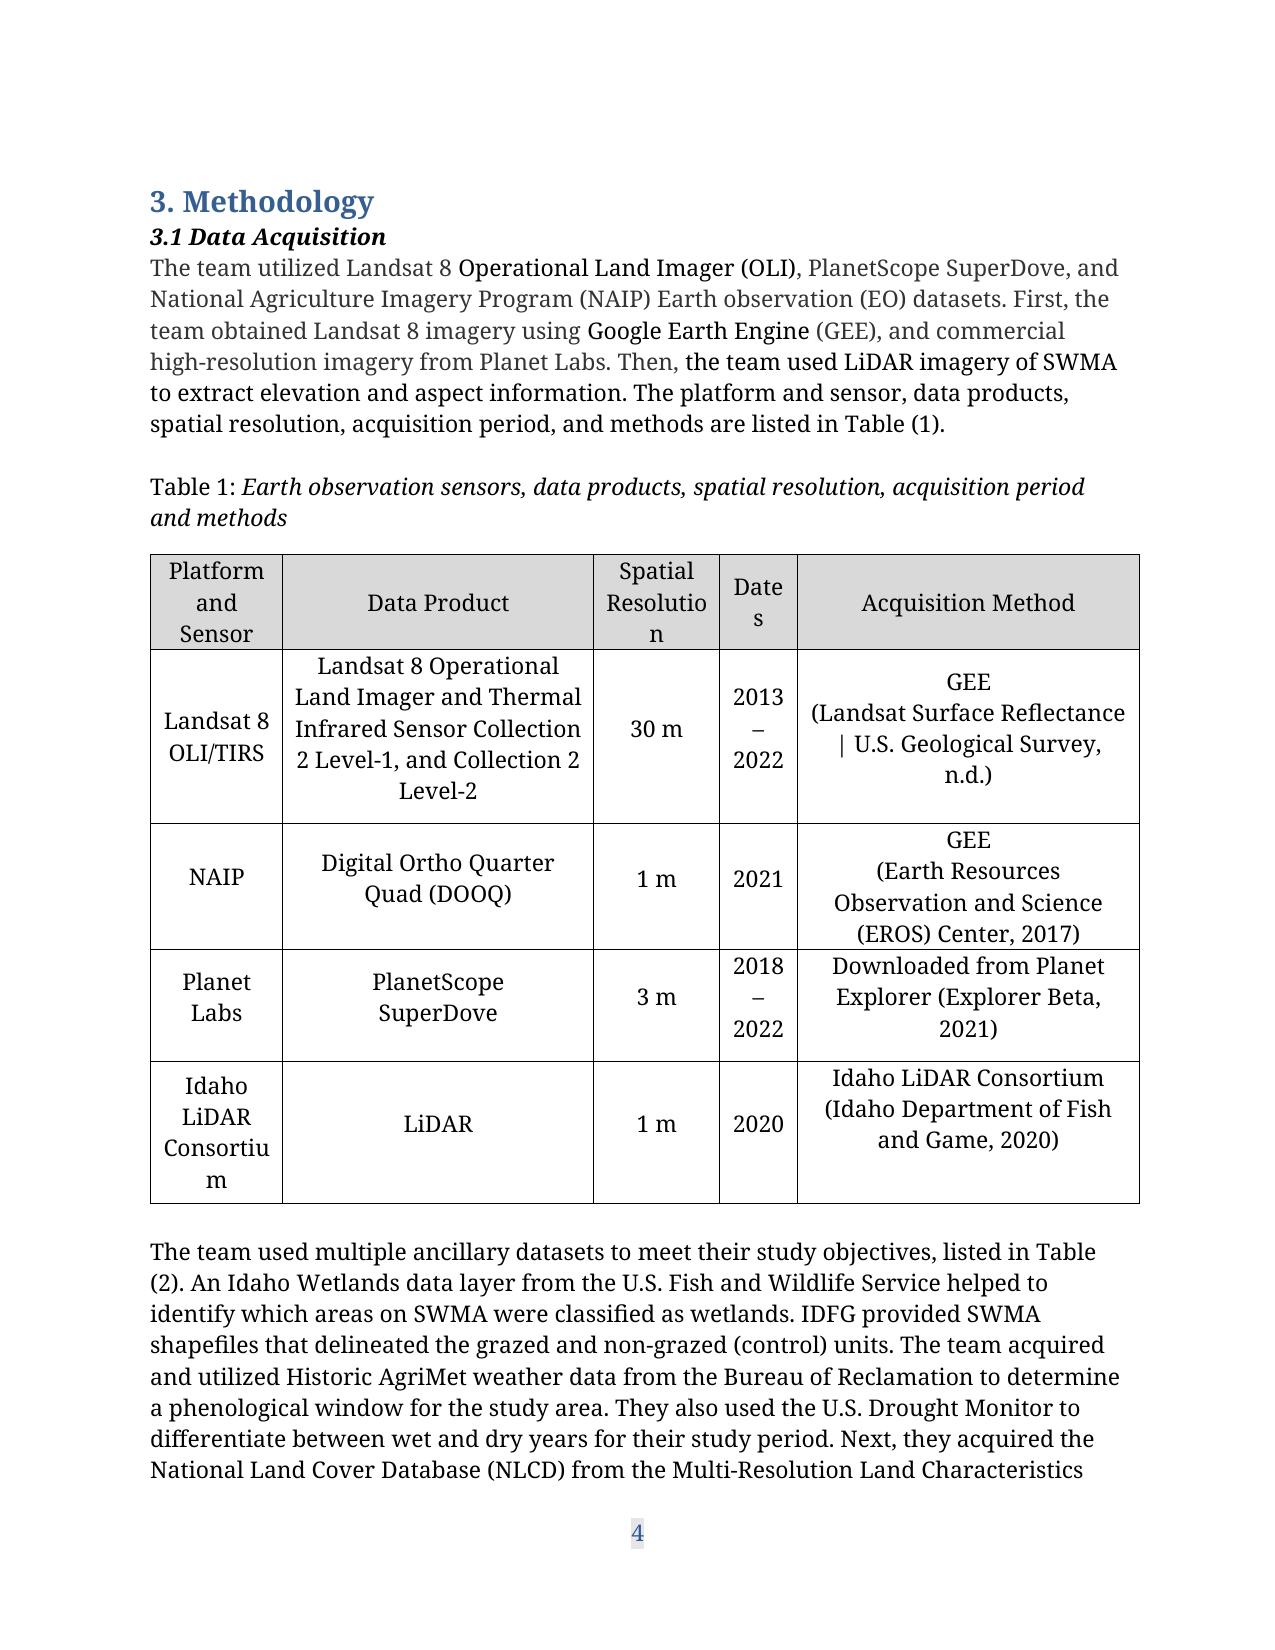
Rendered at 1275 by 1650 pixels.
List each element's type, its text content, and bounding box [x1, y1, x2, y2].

text Table 1: Earth observation sensors, data products, spatial resolution, acquisition period and methods [150, 471, 1125, 533]
table_header Acquisition Method [798, 555, 1139, 649]
text The team utilized Landsat 8 Operational Land Imager (OLI), PlanetScope SuperDove, and National Agriculture Imagery Program (NAIP) Earth observation (EO) datasets. First, the team obtained Landsat 8 imagery using Google Earth Engine (GEE), and commercial high-resolution imagery from Planet Labs. Then, the team used LiDAR imagery of SWMA to extract elevation and aspect information. The platform and sensor, data products, spatial resolution, acquisition period, and methods are listed in Table (1). [150, 252, 1125, 440]
table_header Spatial Resolution [594, 555, 719, 649]
table_cell NAIP [151, 824, 282, 949]
table_cell Planet Labs [151, 950, 282, 1061]
table_cell 2018–2022 [720, 950, 797, 1061]
table_cell 3 m [594, 950, 719, 1061]
table_cell 1 m [594, 824, 719, 949]
table_cell LiDAR [283, 1062, 593, 1203]
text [150, 1236, 1125, 1486]
table_cell Idaho LiDAR Consortium [151, 1062, 282, 1203]
table_header Dates [720, 555, 797, 649]
table_cell GEE (Landsat Surface Reflectance | U.S. Geological Survey, n.d.) [798, 650, 1139, 823]
table_cell GEE (Earth Resources Observation and Science (EROS) Center, 2017) [798, 824, 1139, 949]
table_header Data Product [283, 555, 593, 649]
table_cell Idaho LiDAR Consortium (Idaho Department of Fish and Game, 2020) [798, 1062, 1139, 1203]
table_cell 2020 [720, 1062, 797, 1203]
subtitle 3. Methodology [150, 181, 1125, 221]
table_cell PlanetScope SuperDove [283, 950, 593, 1061]
table_cell Downloaded from Planet Explorer (Explorer Beta, 2021) [798, 950, 1139, 1061]
table_cell 1 m [594, 1062, 719, 1203]
table_cell Landsat 8 OLI/TIRS [151, 650, 282, 823]
table_cell 2021 [720, 824, 797, 949]
table_cell 2013–2022 [720, 650, 797, 823]
table_header Platform and Sensor [151, 555, 282, 649]
text 3.1 Data Acquisition [150, 221, 1125, 252]
table_cell 30 m [594, 650, 719, 823]
table_cell Landsat 8 Operational Land Imager and Thermal Infrared Sensor Collection 2 Level-1, and Collection 2 Level-2 [283, 650, 593, 823]
table_cell Digital Ortho Quarter Quad (DOOQ) [283, 824, 593, 949]
